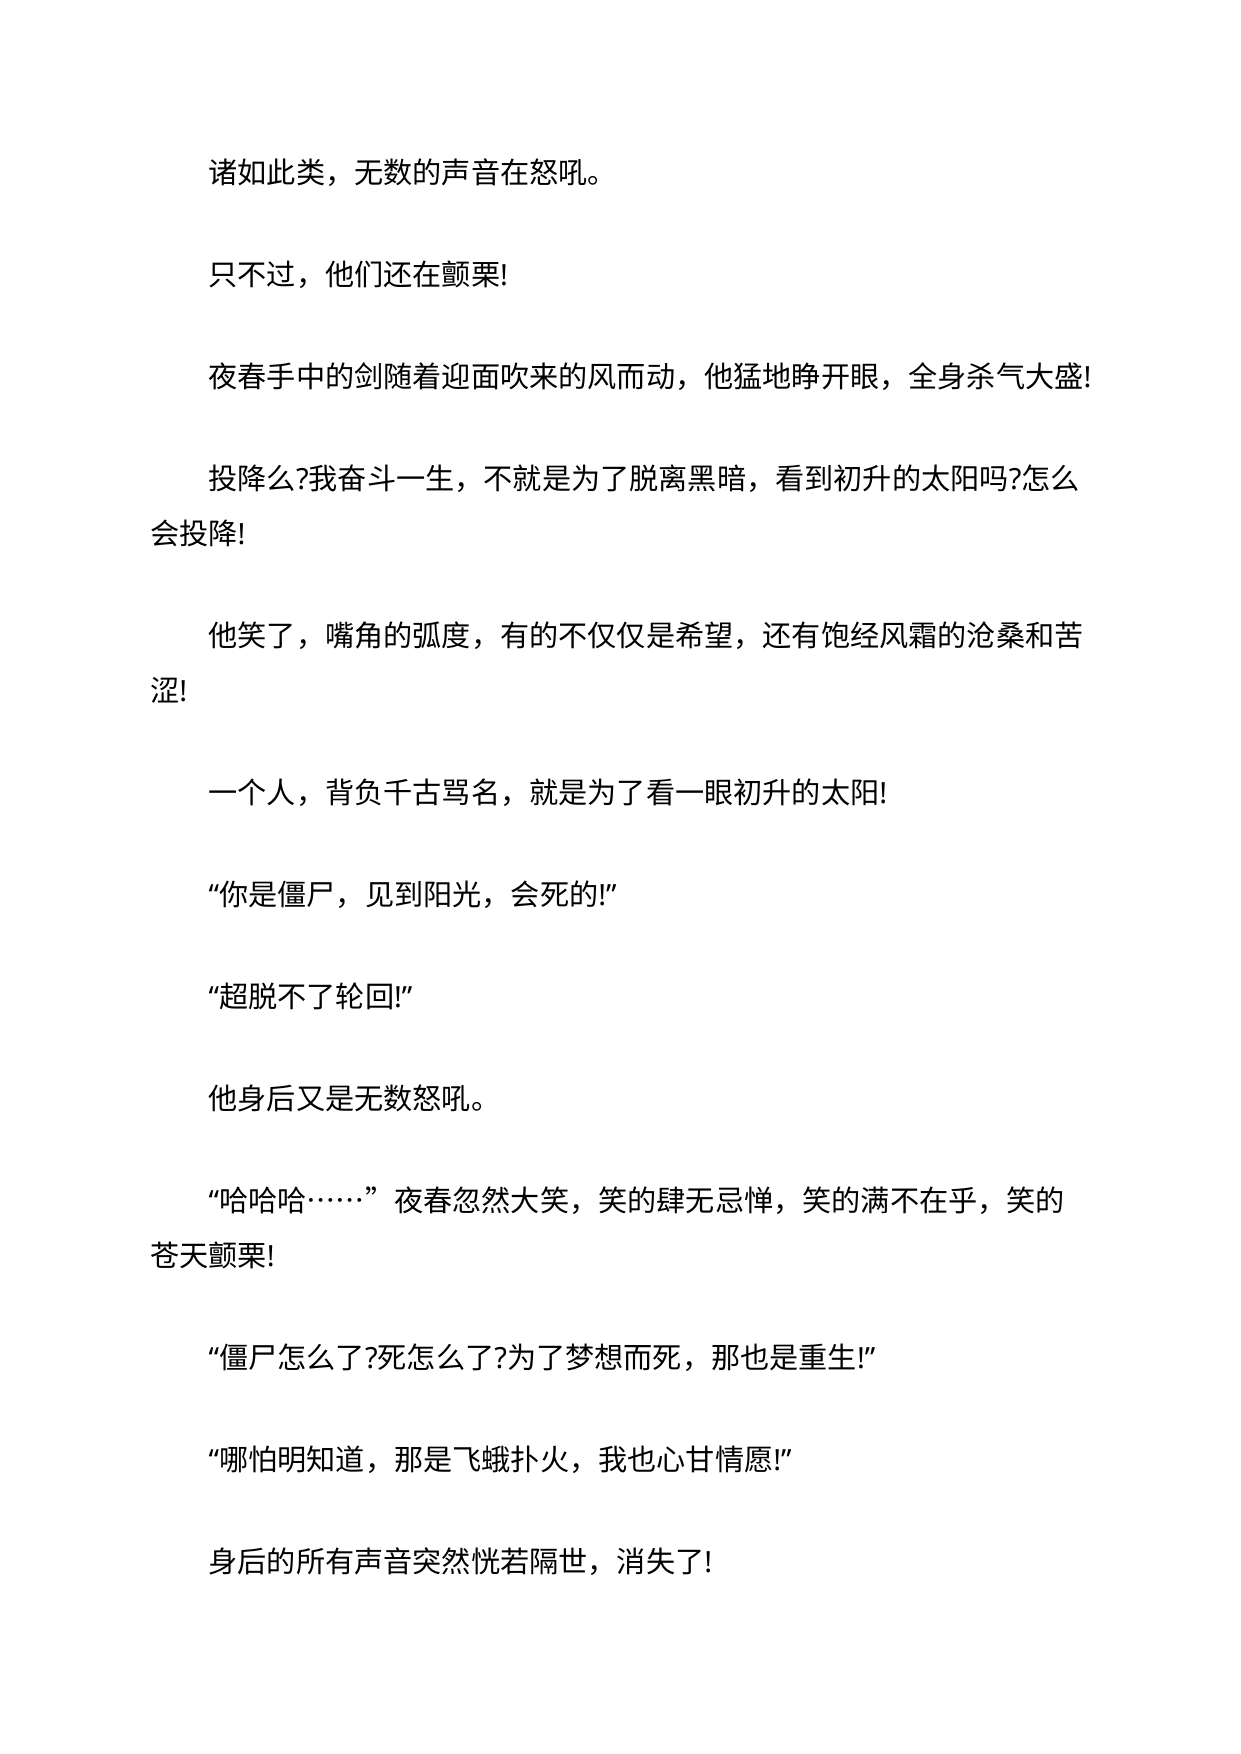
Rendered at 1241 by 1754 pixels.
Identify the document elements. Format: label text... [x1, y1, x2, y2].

text 只不过，他们还在颤栗! [150, 252, 1090, 294]
text 身后的所有声音突然恍若隔世，消失了! [150, 1538, 1090, 1581]
text “哪怕明知道，那是飞蛾扑火，我也心甘情愿!” [150, 1436, 1090, 1479]
text “僵尸怎么了?死怎么了?为了梦想而死，那也是重生!” [150, 1334, 1090, 1377]
text 他笑了，嘴角的弧度，有的不仅仅是希望，还有饱经风霜的沧桑和苦涩! [150, 613, 1090, 710]
text 投降么?我奋斗一生，不就是为了脱离黑暗，看到初升的太阳吗?怎么会投降! [150, 456, 1090, 553]
text “超脱不了轮回!” [150, 973, 1090, 1016]
text 一个人，背负千古骂名，就是为了看一眼初升的太阳! [150, 769, 1090, 812]
text 夜春手中的剑随着迎面吹来的风而动，他猛地睁开眼，全身杀气大盛! [150, 354, 1090, 396]
text “你是僵尸，见到阳光，会死的!” [150, 872, 1090, 914]
text “哈哈哈……”夜春忽然大笑，笑的肆无忌惮，笑的满不在乎，笑的苍天颤栗! [150, 1177, 1090, 1275]
text 诸如此类，无数的声音在怒吼。 [150, 150, 1090, 192]
text 他身后又是无数怒吼。 [150, 1076, 1090, 1118]
